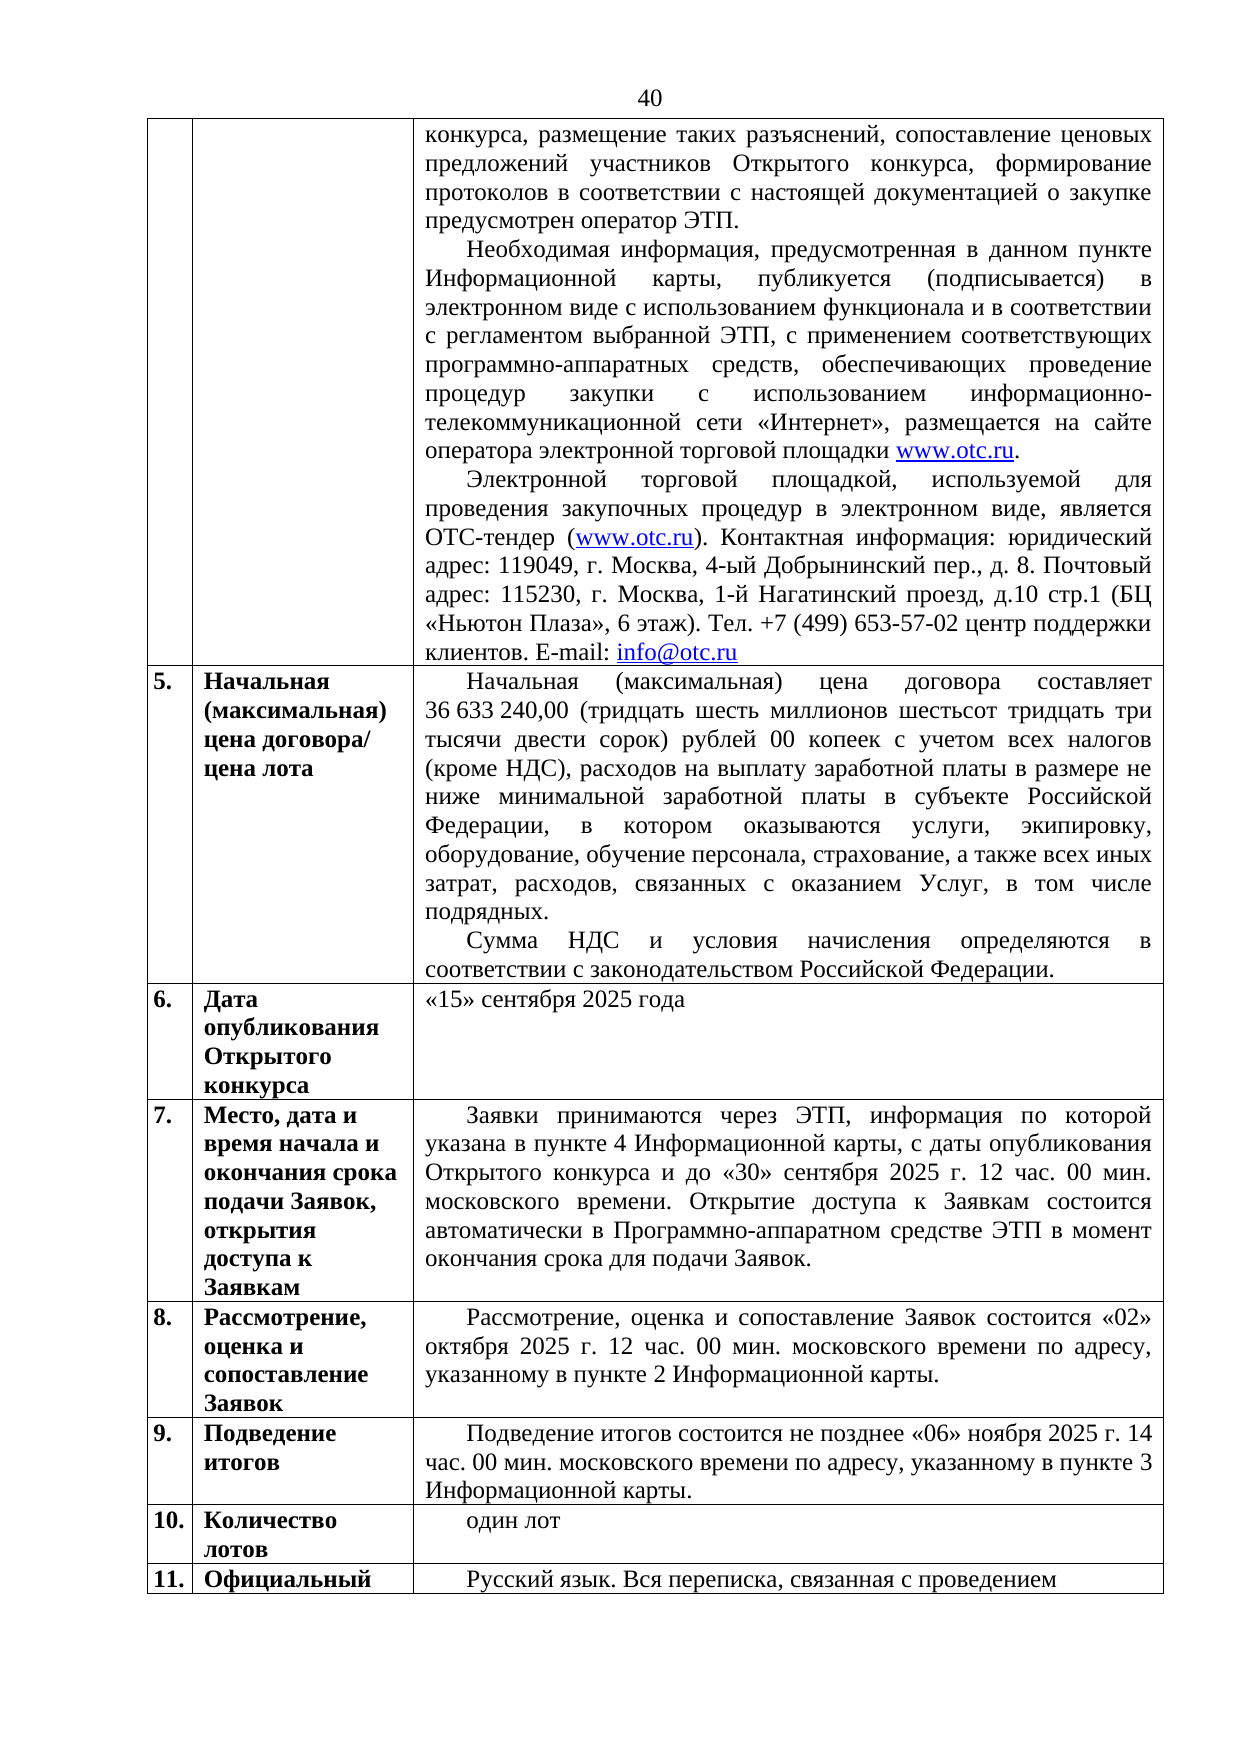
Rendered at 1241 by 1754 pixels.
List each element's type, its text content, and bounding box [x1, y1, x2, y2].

table_cell Заявки принимаются через ЭТП, информация по которой указана в пункте 4 Информационной карты, с даты опубликования Открытого конкурса и до «30» сентября 2025 г. 12 час. 00 мин. московского времени. Открытие доступа к Заявкам состоится автоматически в Программно-аппаратном средстве ЭТП в момент окончания срока для подачи Заявок. [414, 1100, 1163, 1301]
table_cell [414, 119, 1163, 665]
table_cell Место, дата и время начала и окончания срока подачи Заявок, открытия доступа к Заявкам [193, 1100, 413, 1301]
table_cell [414, 1564, 1163, 1593]
table_cell 9. [148, 1418, 192, 1504]
table_cell Рассмотрение, оценка и сопоставление Заявок [193, 1302, 413, 1417]
table_cell Подведение итогов состоится не позднее «06» ноября 2025 г. 14 час. 00 мин. московского времени по адресу, указанному в пункте 3 Информационной карты. [414, 1418, 1163, 1504]
table_cell 11. [148, 1564, 192, 1593]
table_cell 10. [148, 1505, 192, 1563]
table_cell Дата опубликования Открытого конкурса [193, 984, 413, 1099]
table_cell 8. [148, 1302, 192, 1417]
table_cell Официальный язык [193, 1564, 413, 1593]
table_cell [193, 119, 413, 665]
table_cell Подведение итогов [193, 1418, 413, 1504]
table_cell 7. [148, 1100, 192, 1301]
table_cell Количество лотов [193, 1505, 413, 1563]
table_cell 6. [148, 984, 192, 1099]
table_cell Начальная (максимальная) цена договора составляет 36 633 240,00 (тридцать шесть миллионов шестьсот тридцать три тысячи двести сорок) рублей 00 копеек с учетом всех налогов (кроме НДС), расходов на выплату заработной платы в размере не ниже минимальной заработной платы в субъекте Российской Федерации, в котором оказываются услуги, экипировку, оборудование, обучение персонала, страхование, а также всех иных затрат, расходов, связанных с оказанием Услуг, в том числе подрядных. Сумма НДС и условия начисления определяются в соответствии с законодательством Российской Федерации. [414, 666, 1163, 983]
table_cell 5. [148, 666, 192, 983]
table_cell Начальная (максимальная) цена договора/ цена лота [193, 666, 413, 983]
table_cell один лот [414, 1505, 1163, 1563]
table_cell «15» сентября 2025 года [414, 984, 1163, 1099]
table_cell 4. [148, 119, 192, 665]
table_cell Рассмотрение, оценка и сопоставление Заявок состоится «02» октября 2025 г. 12 час. 00 мин. московского времени по адресу, указанному в пункте 2 Информационной карты. [414, 1302, 1163, 1417]
